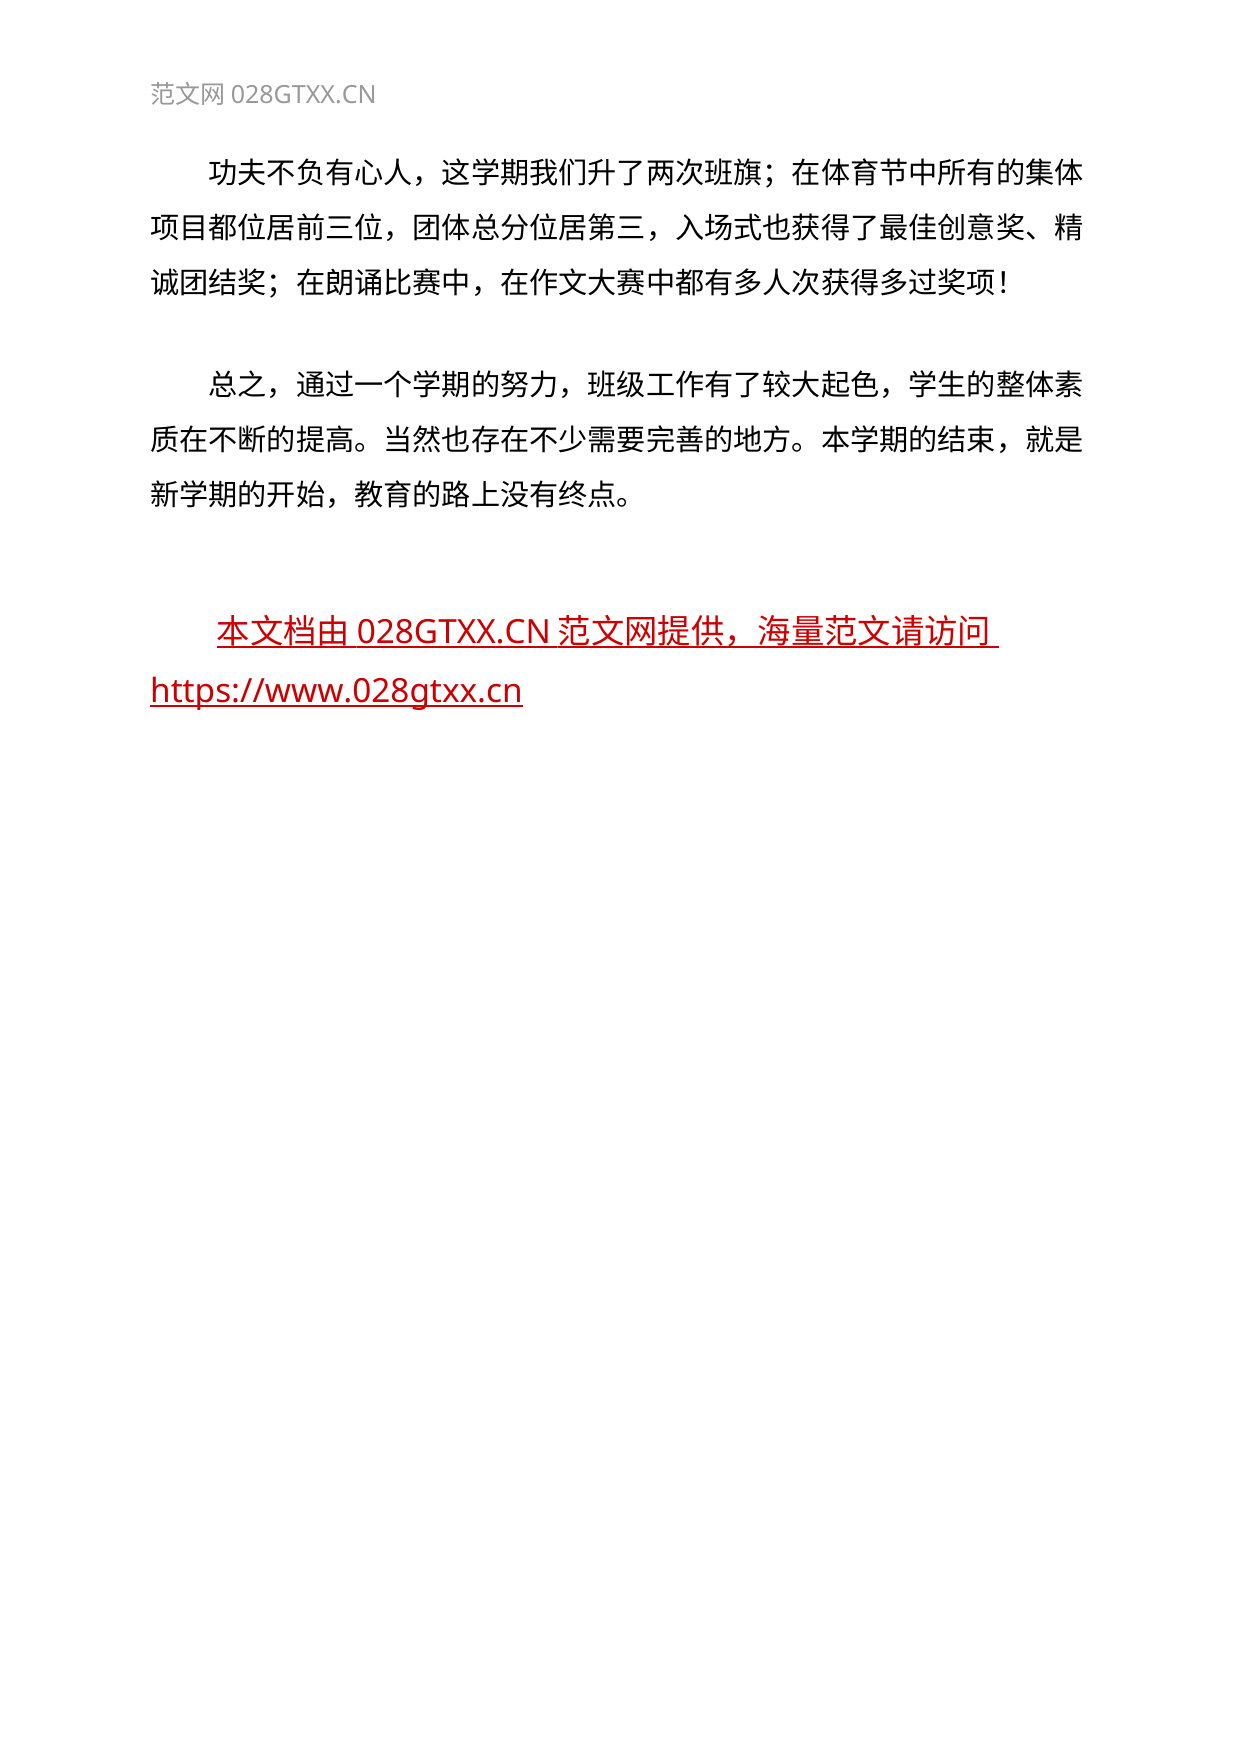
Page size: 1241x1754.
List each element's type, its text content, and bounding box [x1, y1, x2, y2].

text 功夫不负有心人，这学期我们升了两次班旗；在体育节中所有的集体项目都位居前三位，团体总分位居第三，入场式也获得了最佳创意奖、精诚团结奖；在朗诵比赛中，在作文大赛中都有多人次获得多过奖项！ [150, 150, 1090, 302]
text 本文档由028GTXX.CN范文网提供，海量范文请访问 https://www.028gtxx.cn [150, 604, 1090, 712]
text 总之，通过一个学期的努力，班级工作有了较大起色，学生的整体素质在不断的提高。当然也存在不少需要完善的地方。本学期的结束，就是新学期的开始，教育的路上没有终点。 [150, 362, 1090, 514]
